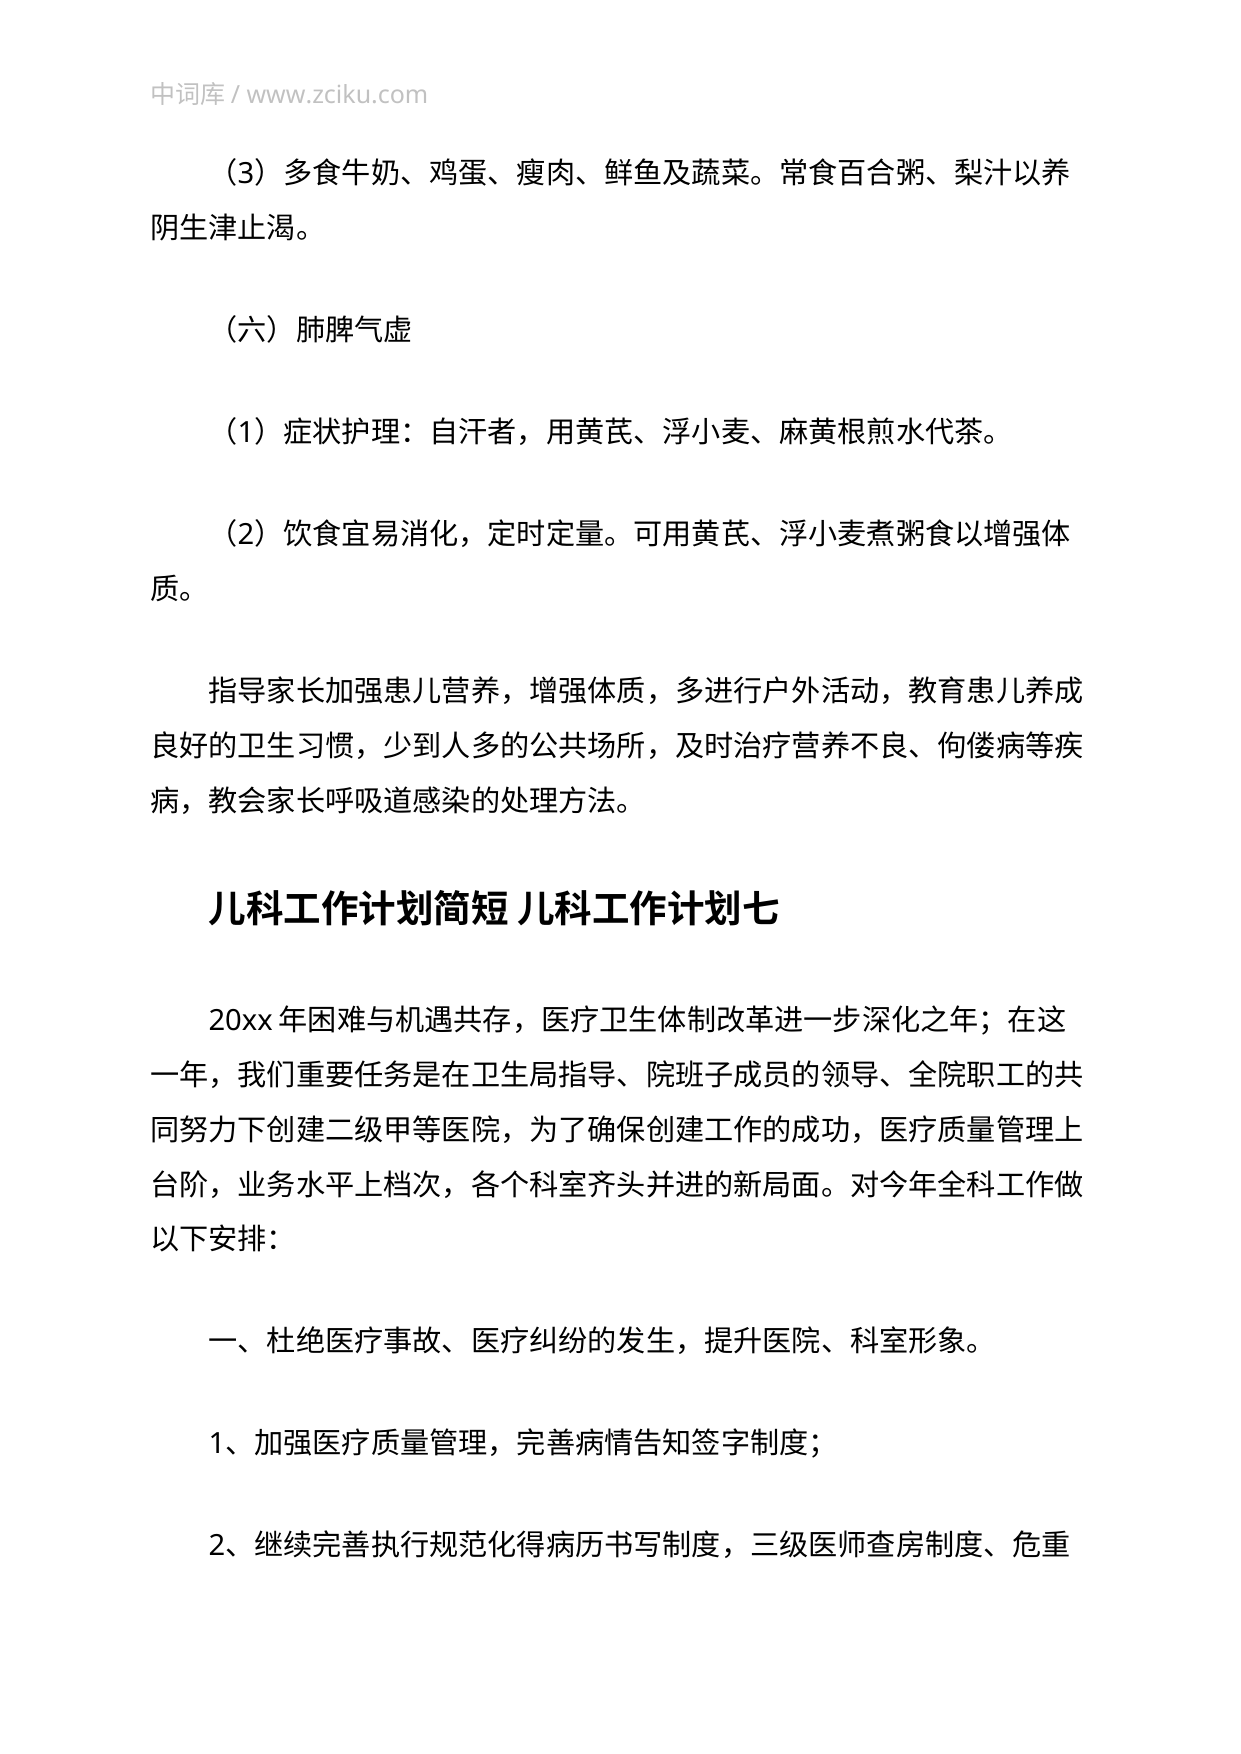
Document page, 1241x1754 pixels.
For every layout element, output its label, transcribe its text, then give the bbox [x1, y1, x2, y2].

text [150, 1521, 1090, 1564]
text 1、加强医疗质量管理，完善病情告知签字制度； [150, 1419, 1090, 1462]
text 一、杜绝医疗事故、医疗纠纷的发生，提升医院、科室形象。 [150, 1318, 1090, 1360]
text （2）饮食宜易消化，定时定量。可用黄芪、浮小麦煮粥食以增强体质。 [150, 511, 1090, 608]
text 指导家长加强患儿营养，增强体质，多进行户外活动，教育患儿养成良好的卫生习惯，少到人多的公共场所，及时治疗营养不良、佝偻病等疾病，教会家长呼吸道感染的处理方法。 [150, 667, 1090, 819]
text （六）肺脾气虚 [150, 307, 1090, 349]
text 20xx年困难与机遇共存，医疗卫生体制改革进一步深化之年；在这一年，我们重要任务是在卫生局指导、院班子成员的领导、全院职工的共同努力下创建二级甲等医院，为了确保创建工作的成功，医疗质量管理上台阶，业务水平上档次，各个科室齐头并进的新局面。对今年全科工作做以下安排： [150, 996, 1090, 1258]
text 儿科工作计划简短 儿科工作计划七 [150, 879, 1090, 933]
text （1）症状护理：自汗者，用黄芪、浮小麦、麻黄根煎水代茶。 [150, 408, 1090, 451]
text （3）多食牛奶、鸡蛋、瘦肉、鲜鱼及蔬菜。常食百合粥、梨汁以养阴生津止渴。 [150, 150, 1090, 247]
